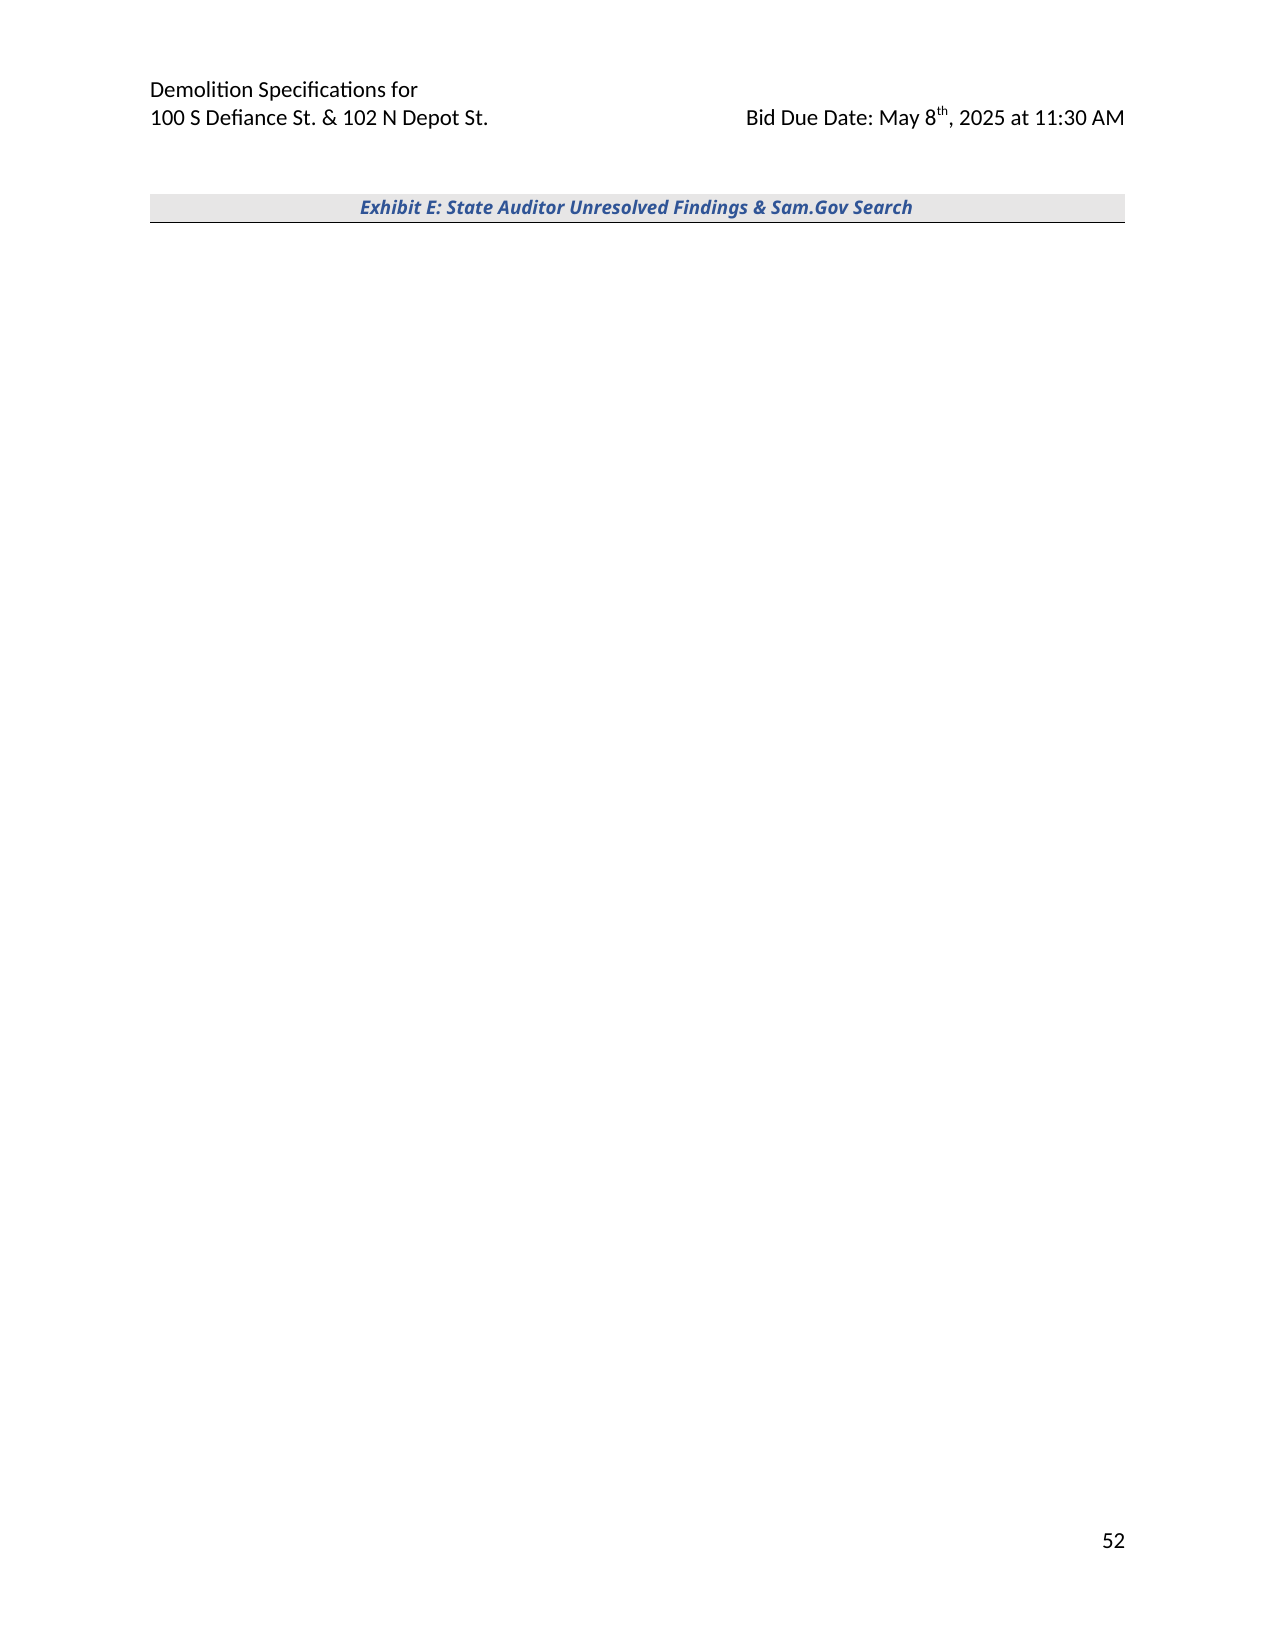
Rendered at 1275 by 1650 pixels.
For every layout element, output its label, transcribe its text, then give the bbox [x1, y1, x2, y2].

subtitle Exhibit E: State Auditor Unresolved Findings & Sam.Gov Search [150, 194, 1125, 222]
